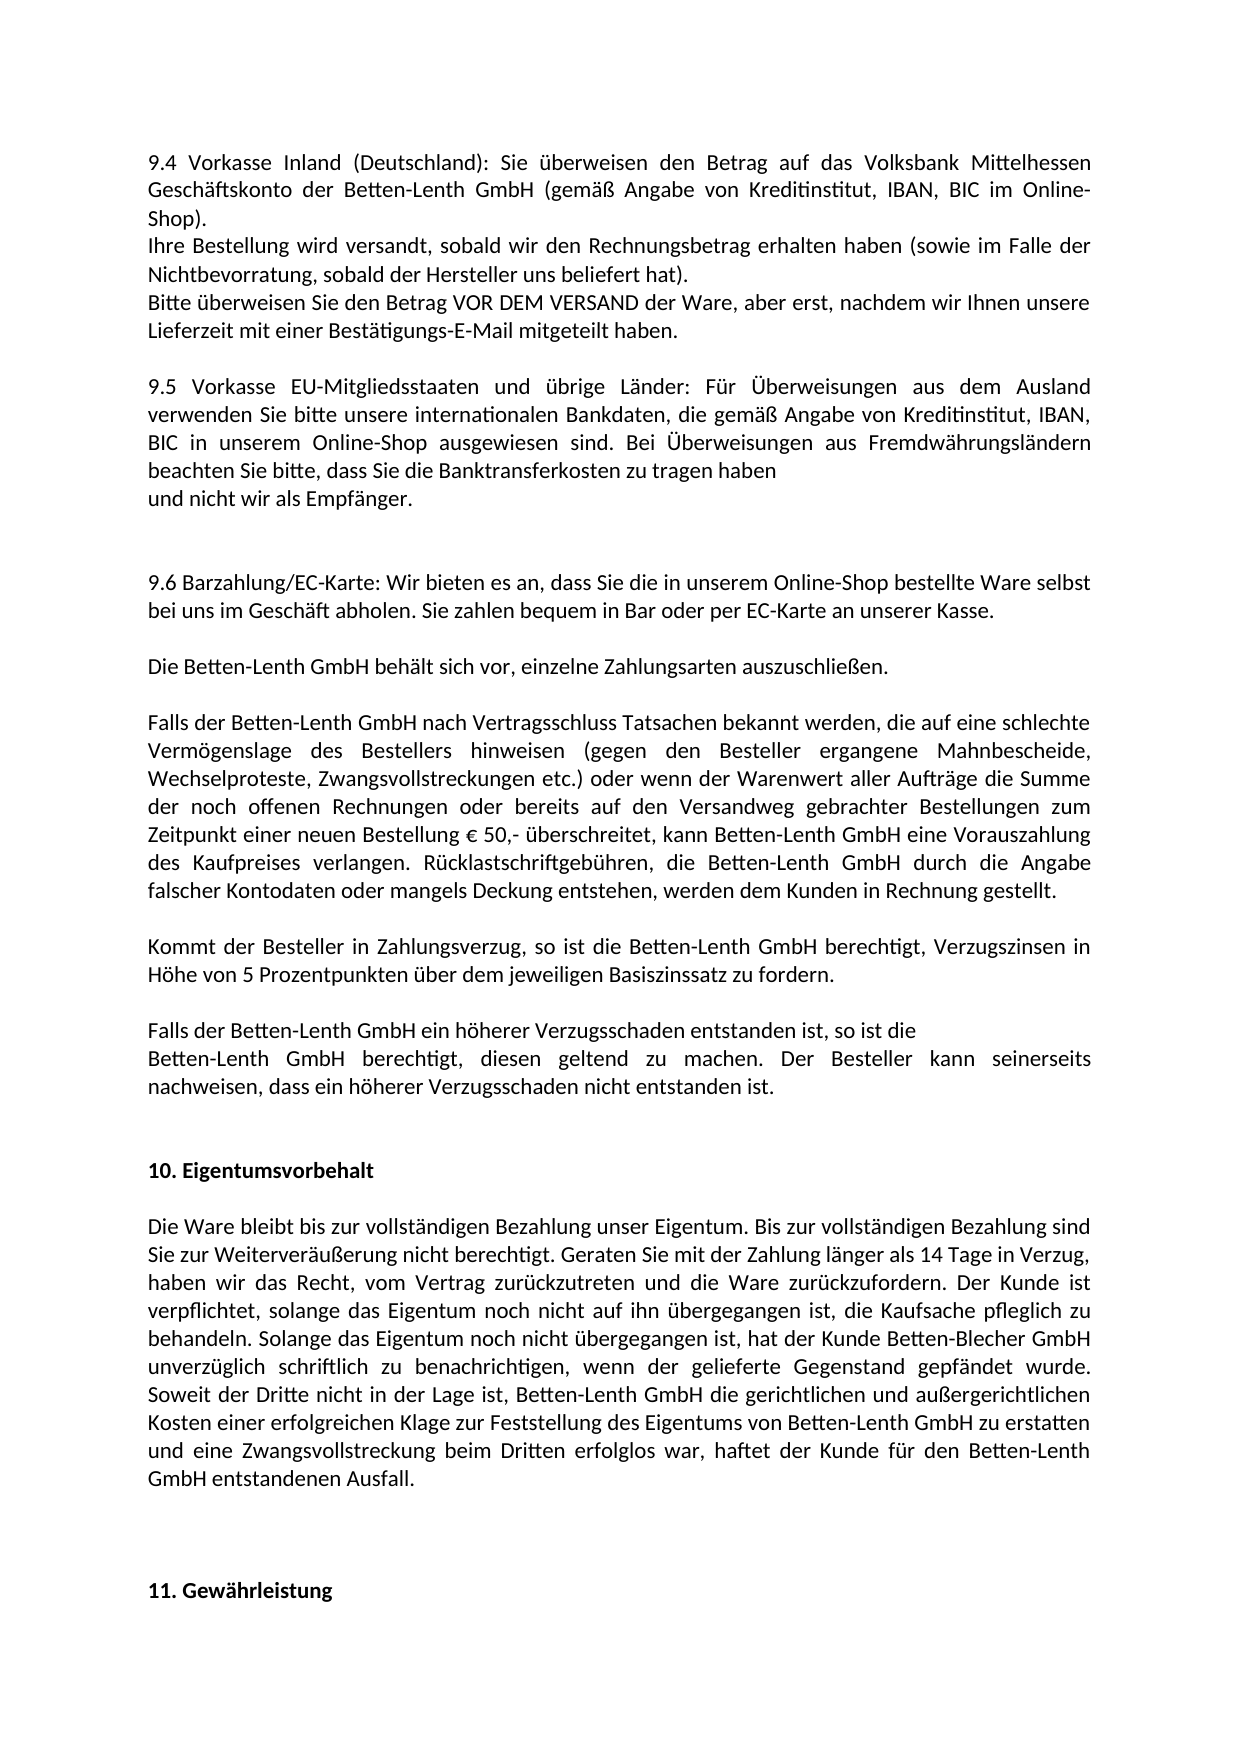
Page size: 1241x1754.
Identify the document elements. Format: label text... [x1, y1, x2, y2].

text 9.4 Vorkasse Inland (Deutschland): Sie überweisen den Betrag auf das Volksbank Mittelhessen Geschäftskonto der Betten-Lenth GmbH (gemäß Angabe von Kreditinstitut, IBAN, BIC im Online-Shop). [148, 148, 1093, 232]
text Betten-Lenth GmbH berechtigt, diesen geltend zu machen. Der Besteller kann seinerseits nachweisen, dass ein höherer Verzugsschaden nicht entstanden ist. [148, 1044, 1093, 1100]
text Bitte überweisen Sie den Betrag VOR DEM VERSAND der Ware, aber erst, nachdem wir Ihnen unsere Lieferzeit mit einer Bestätigungs-E-Mail mitgeteilt haben. [148, 288, 1093, 344]
text Falls der Betten-Lenth GmbH nach Vertragsschluss Tatsachen bekannt werden, die auf eine schlechte Vermögenslage des Bestellers hinweisen (gegen den Besteller ergangene Mahnbescheide, Wechselproteste, Zwangsvollstreckungen etc.) oder wenn der Warenwert aller Aufträge die Summe der noch offenen Rechnungen oder bereits auf den Versandweg gebrachter Bestellungen zum Zeitpunkt einer neuen Bestellung € 50,- überschreitet, kann Betten-Lenth GmbH eine Vorauszahlung des Kaufpreises verlangen. Rücklastschriftgebühren, die Betten-Lenth GmbH durch die Angabe falscher Kontodaten oder mangels Deckung entstehen, werden dem Kunden in Rechnung gestellt. [148, 708, 1093, 904]
text 10. Eigentumsvorbehalt [148, 1156, 1093, 1184]
text Falls der Betten-Lenth GmbH ein höherer Verzugsschaden entstanden ist, so ist die [148, 1016, 1093, 1044]
text Ihre Bestellung wird versandt, sobald wir den Rechnungsbetrag erhalten haben (sowie im Falle der Nichtbevorratung, sobald der Hersteller uns beliefert hat). [148, 232, 1093, 288]
text und nicht wir als Empfänger. [148, 484, 1093, 512]
text 9.5 Vorkasse EU-Mitgliedsstaaten und übrige Länder: Für Überweisungen aus dem Ausland verwenden Sie bitte unsere internationalen Bankdaten, die gemäß Angabe von Kreditinstitut, IBAN, BIC in unserem Online-Shop ausgewiesen sind. Bei Überweisungen aus Fremdwährungsländern beachten Sie bitte, dass Sie die Banktransferkosten zu tragen haben [148, 372, 1093, 484]
text 9.6 Barzahlung/EC-Karte: Wir bieten es an, dass Sie die in unserem Online-Shop bestellte Ware selbst bei uns im Geschäft abholen. Sie zahlen bequem in Bar oder per EC-Karte an unserer Kasse. [148, 568, 1093, 624]
text 11. Gewährleistung [148, 1577, 1093, 1605]
text Die Ware bleibt bis zur vollständigen Bezahlung unser Eigentum. Bis zur vollständigen Bezahlung sind Sie zur Weiterveräußerung nicht berechtigt. Geraten Sie mit der Zahlung länger als 14 Tage in Verzug, haben wir das Recht, vom Vertrag zurückzutreten und die Ware zurückzufordern. Der Kunde ist verpflichtet, solange das Eigentum noch nicht auf ihn übergegangen ist, die Kaufsache pfleglich zu behandeln. Solange das Eigentum noch nicht übergegangen ist, hat der Kunde Betten-Blecher GmbH unverzüglich schriftlich zu benachrichtigen, wenn der gelieferte Gegenstand gepfändet wurde. Soweit der Dritte nicht in der Lage ist, Betten-Lenth GmbH die gerichtlichen und außergerichtlichen Kosten einer erfolgreichen Klage zur Feststellung des Eigentums von Betten-Lenth GmbH zu erstatten und eine Zwangsvollstreckung beim Dritten erfolglos war, haftet der Kunde für den Betten-Lenth GmbH entstandenen Ausfall. [148, 1212, 1093, 1493]
text Die Betten-Lenth GmbH behält sich vor, einzelne Zahlungsarten auszuschließen. [148, 652, 1093, 680]
text Kommt der Besteller in Zahlungsverzug, so ist die Betten-Lenth GmbH berechtigt, Verzugszinsen in Höhe von 5 Prozentpunkten über dem jeweiligen Basiszinssatz zu fordern. [148, 932, 1093, 988]
